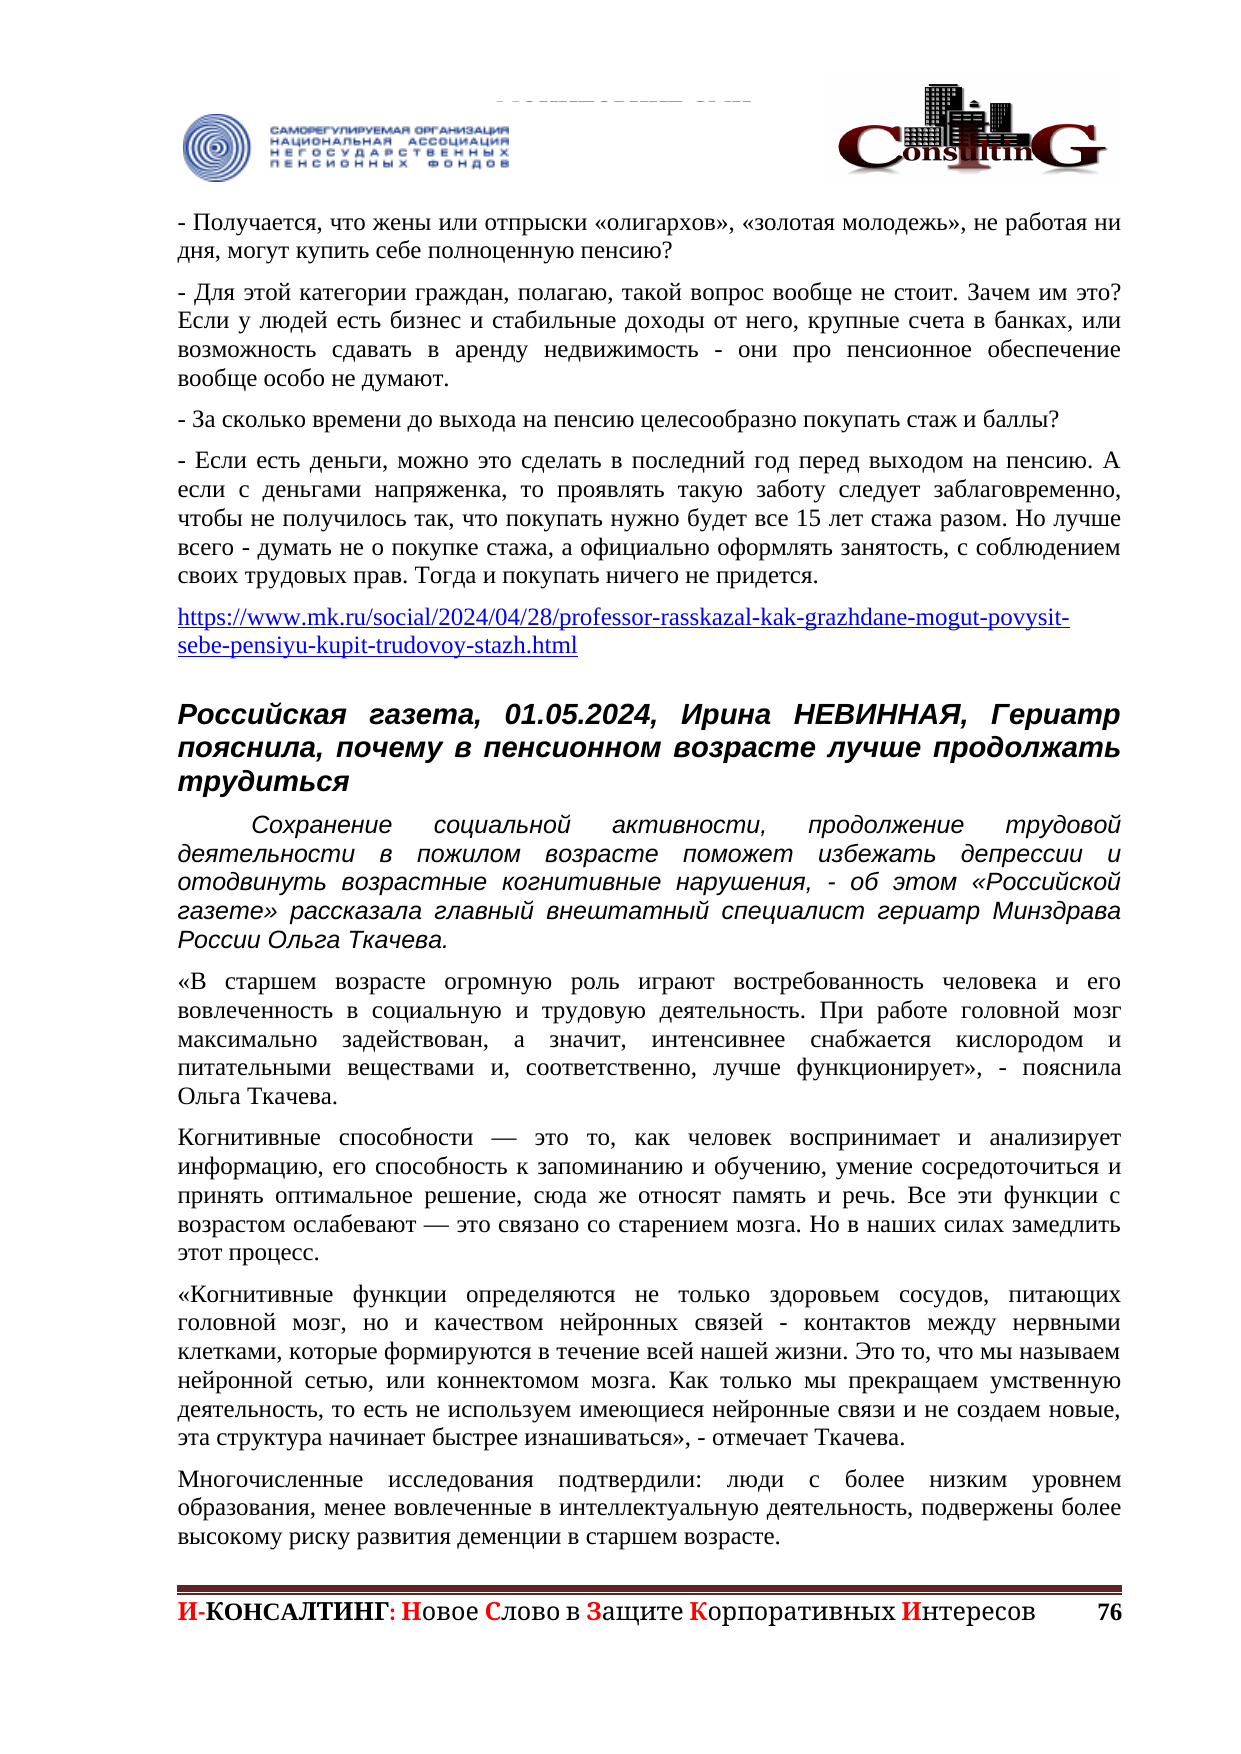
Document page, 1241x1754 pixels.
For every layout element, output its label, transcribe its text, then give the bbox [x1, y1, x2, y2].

picture [183, 114, 509, 182]
text https://www.mk.ru/social/2024/04/28/professor-rasskazal-kak-grazhdane-mogut-povysit-sebe-pensiyu-kupit-trudovoy-stazh.html [177, 602, 1122, 659]
text Многочисленные исследования подтвердили: люди с более низким уровнем образования, менее вовлеченные в интеллектуальную деятельность, подвержены более высокому риску развития деменции в старшем возрасте. [177, 1464, 1122, 1550]
text Когнитивные способности — это то, как человек воспринимает и анализирует информацию, его способность к запоминанию и обучению, умение сосредоточиться и принять оптимальное решение, сюда же относят память и речь. Все эти функции с возрастом ослабевают — это связано со старением мозга. Но в наших силах замедлить этот процесс. [177, 1122, 1122, 1266]
picture [821, 73, 1122, 182]
text - Для этой категории граждан, полагаю, такой вопрос вообще не стоит. Зачем им это? Если у людей есть бизнес и стабильные доходы от него, крупные счета в банках, или возможность сдавать в аренду недвижимость - они про пенсионное обеспечение вообще особо не думают. [177, 277, 1122, 392]
text - Если есть деньги, можно это сделать в последний год перед выходом на пенсию. А если с деньгами напряженка, то проявлять такую заботу следует заблаговременно, чтобы не получилось так, что покупать нужно будет все 15 лет стажа разом. Но лучше всего - думать не о покупке стажа, а официально оформлять занятость, с соблюдением своих трудовых прав. Тогда и покупать ничего не придется. [177, 446, 1122, 589]
text «В старшем возрасте огромную роль играют востребованность человека и его вовлеченность в социальную и трудовую деятельность. При работе головной мозг максимально задействован, а значит, интенсивнее снабжается кислородом и питательными веществами и, соответственно, лучше функционирует», - пояснила Ольга Ткачева. [177, 966, 1122, 1110]
text - За сколько времени до выхода на пенсию целесообразно покупать стаж и баллы? [177, 404, 1122, 433]
text - Получается, что жены или отпрыски «олигархов», «золотая молодежь», не работая ни дня, могут купить себе полноценную пенсию? [177, 207, 1122, 264]
text «Когнитивные функции определяются не только здоровьем сосудов, питающих головной мозг, но и качеством нейронных связей - контактов между нервными клетками, которые формируются в течение всей нашей жизни. Это то, что мы называем нейронной сетью, или коннектомом мозга. Как только мы прекращаем умственную деятельность, то есть не используем имеющиеся нейронные связи и не создаем новые, эта структура начинает быстрее изнашиваться», - отмечает Ткачева. [177, 1279, 1122, 1451]
subtitle Сохранение социальной активности, продолжение трудовой деятельности в пожилом возрасте поможет избежать депрессии и отодвинуть возрастные когнитивные нарушения, - об этом «Российской газете» рассказала главный внештатный специалист гериатр Минздрава России Ольга Ткачева. [177, 810, 1122, 954]
subtitle Российская газета, 01.05.2024, Ирина НЕВИННАЯ, Гериатр пояснила, почему в пенсионном возрасте лучше продолжать трудиться [177, 697, 1122, 797]
